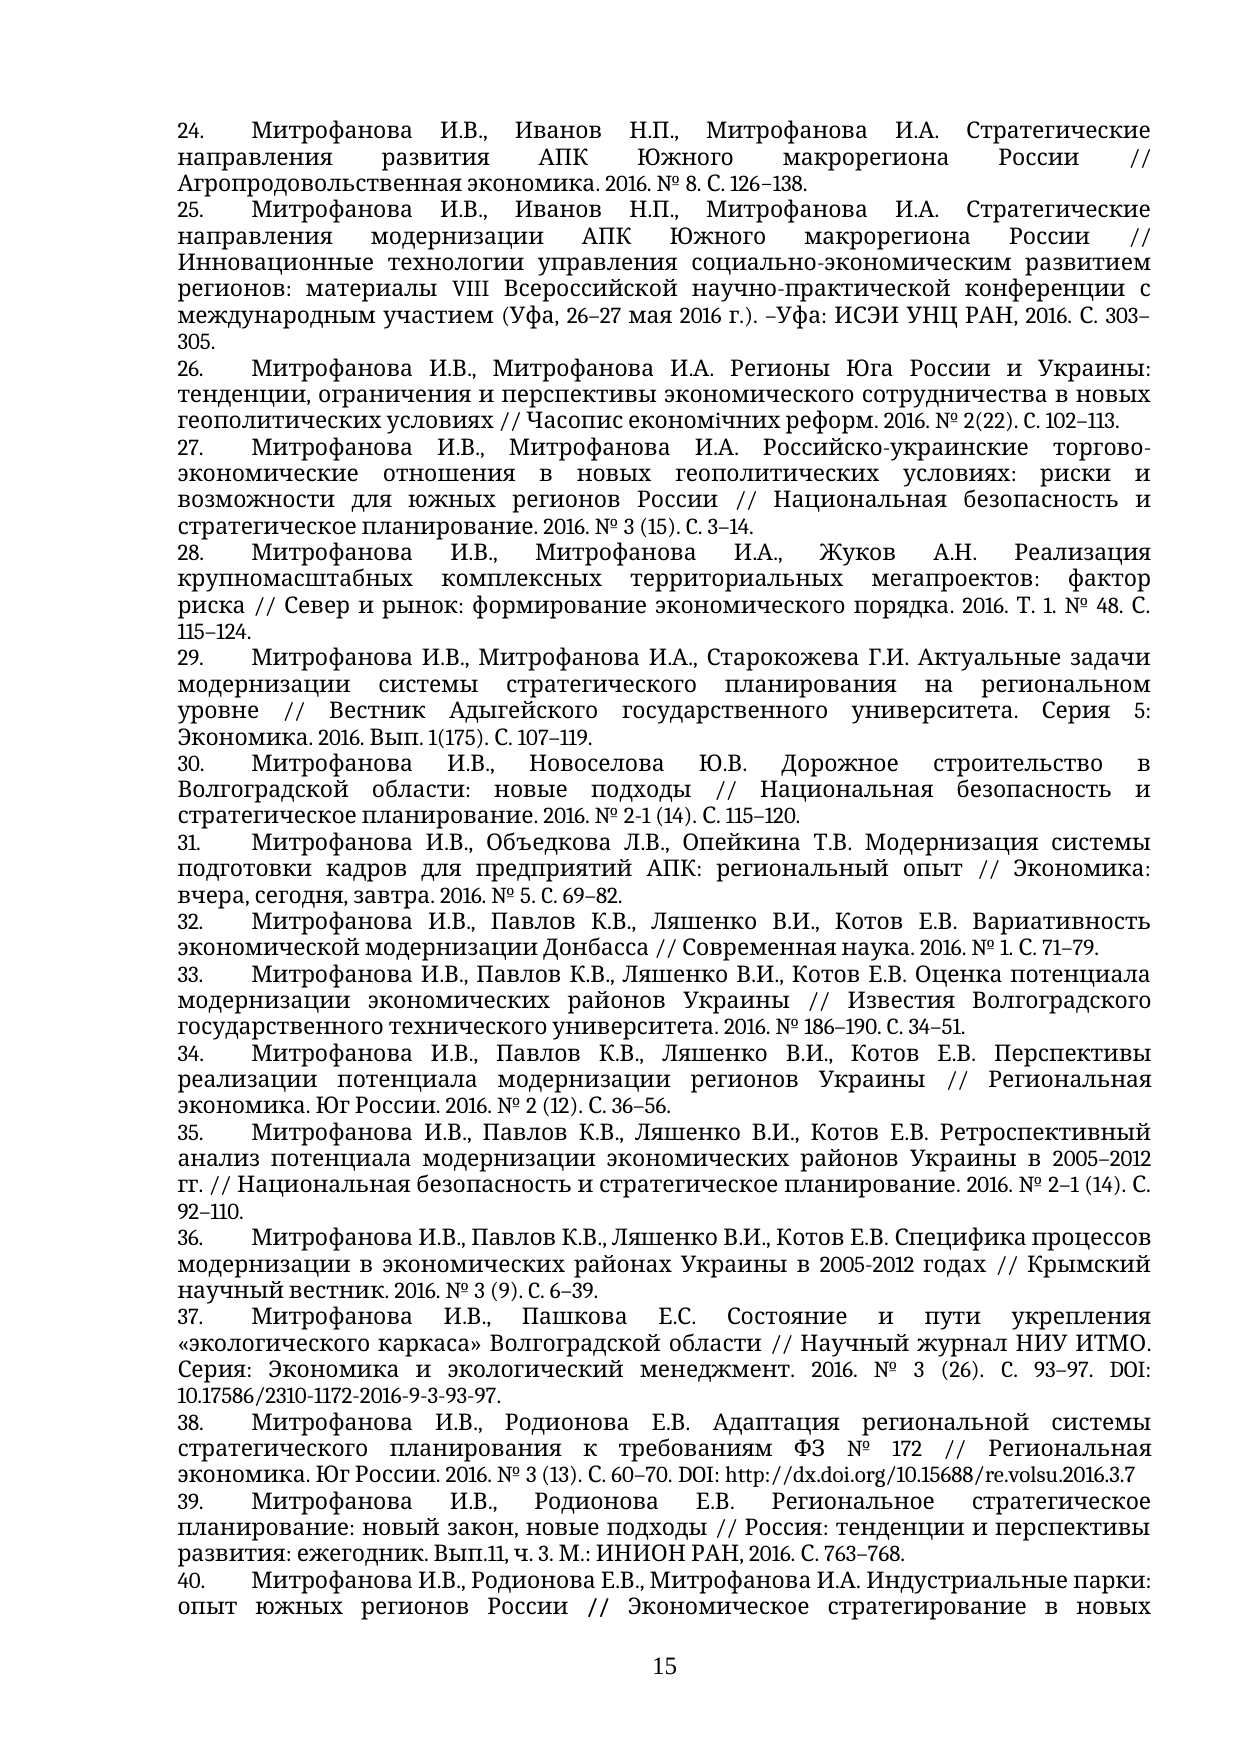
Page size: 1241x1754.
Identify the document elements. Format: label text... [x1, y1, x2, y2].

list Митрофанова И.В., Павлов К.В., Ляшенко В.И., Котов Е.В. Перспективы реализации потенциала модернизации регионов Украины // Региональная экономика. Юг России. 2016. № 2 (12). С. 36–56. [177, 1041, 1152, 1119]
list Митрофанова И.В., Павлов К.В., Ляшенко В.И., Котов Е.В. Вариативность экономической модернизации Донбасса // Современная наука. 2016. № 1. С. 71–79. [177, 909, 1152, 961]
list Митрофанова И.В., Родионова Е.В. Региональное стратегическое планирование: новый закон, новые подходы // Россия: тенденции и перспективы развития: ежегодник. Вып.11, ч. .: ИНИОН РАН, 2016. С. 763–768. [177, 1488, 1152, 1568]
list Митрофанова И.В., Митрофанова И.А. Регионы Юга России и Украины: тенденции, ограничения и перспективы экономического сотрудничества в новых геополитических условиях // Часопис економiчних реформ. 2016. № 2(22). C. 102–113. [177, 355, 1152, 434]
list Митрофанова И.В., Новоселова Ю.В. Дорожное строительство в Волгоградской области: новые подходы // Национальная безопасность и стратегическое планирование. 2016. № 2-1 (14). С. 115–120. [177, 751, 1152, 830]
list Митрофанова И.В., Павлов К.В., Ляшенко В.И., Котов Е.В. Специфика процессов модернизации в экономических районах Украины в 2005-2012 годах // Крымский научный вестник. 2016. № 3 (9). C. 6–39. [177, 1225, 1152, 1304]
list Митрофанова И.В., Родионова Е.В. Адаптация региональной системы стратегического планирования к требованиям ФЗ № 172 // Региональная экономика. Юг России. 2016. № 3 (13). С. 60–70. DOI: http://dx.doi.org/10.15688/re.volsu.2016.3.7 [177, 1409, 1152, 1488]
list Митрофанова И.В., Митрофанова И.А., Старокожева Г.И. Актуальные задачи модернизации системы стратегического планирования на региональном уровне // Вестник Адыгейского государственного университета. Серия 5: Экономика. 2016. Вып. 1(175). С. 107–119. [177, 645, 1152, 751]
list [177, 1568, 1152, 1620]
list Митрофанова И.В., Иванов Н.П., Митрофанова И.А. Стратегические направления модернизации АПК Южного макрорегиона России // Инновационные технологии управления социально-экономическим развитием регионов: материалы VIII Всероссийской научно-практической конференции с международным участием (Уфа, 26–27 мая .). –Уфа: ИСЭИ УНЦ РАН, 2016. С. 303–305. [177, 197, 1152, 355]
list Митрофанова И.В., Пашкова Е.С. Состояние и пути укрепления «экологического каркаса» Волгоградской области // Научный журнал НИУ ИТМО. Серия: Экономика и экологический менеджмент. 2016. № 3 (26). C. 93–97. DOI: 10.17586/2310-1172-2016-9-3-93-97. [177, 1304, 1152, 1409]
list Митрофанова И.В., Павлов К.В., Ляшенко В.И., Котов Е.В. Оценка потенциала модернизации экономических районов Украины // Известия Волгоградского государственного технического университета. 2016. № 186–190. C. 34–51. [177, 961, 1152, 1041]
list Митрофанова И.В., Объедкова Л.В., Опейкина Т.В. Модернизация системы подготовки кадров для предприятий АПК: региональный опыт // Экономика: вчера, сегодня, завтра. 2016. № . 69–82. [177, 830, 1152, 909]
list Митрофанова И.В., Павлов К.В., Ляшенко В.И., Котов Е.В. Ретроспективный анализ потенциала модернизации экономических районов Украины в 2005–2012 гг. // Национальная безопасность и стратегическое планирование. 2016. № 2–1 (14). С. 92–110. [177, 1119, 1152, 1225]
list Митрофанова И.В., Митрофанова И.А., Жуков А.Н. Реализация крупномасштабных комплексных территориальных мегапроектов: фактор риска // Север и рынок: формирование экономического порядка. 2016. Т. 1. № 48. С. 115–124. [177, 540, 1152, 645]
list Митрофанова И.В., Иванов Н.П., Митрофанова И.А. Стратегические направления развития АПК Южного макрорегиона России // Агропродовольственная экономика. 2016. № 8. С. 126−138. [177, 118, 1152, 197]
list Митрофанова И.В., Митрофанова И.А. Российско-украинские торгово-экономические отношения в новых геополитических условиях: риски и возможности для южных регионов России // Национальная безопасность и стратегическое планирование. 2016. № 3 (15). C. 3–14. [177, 434, 1152, 540]
